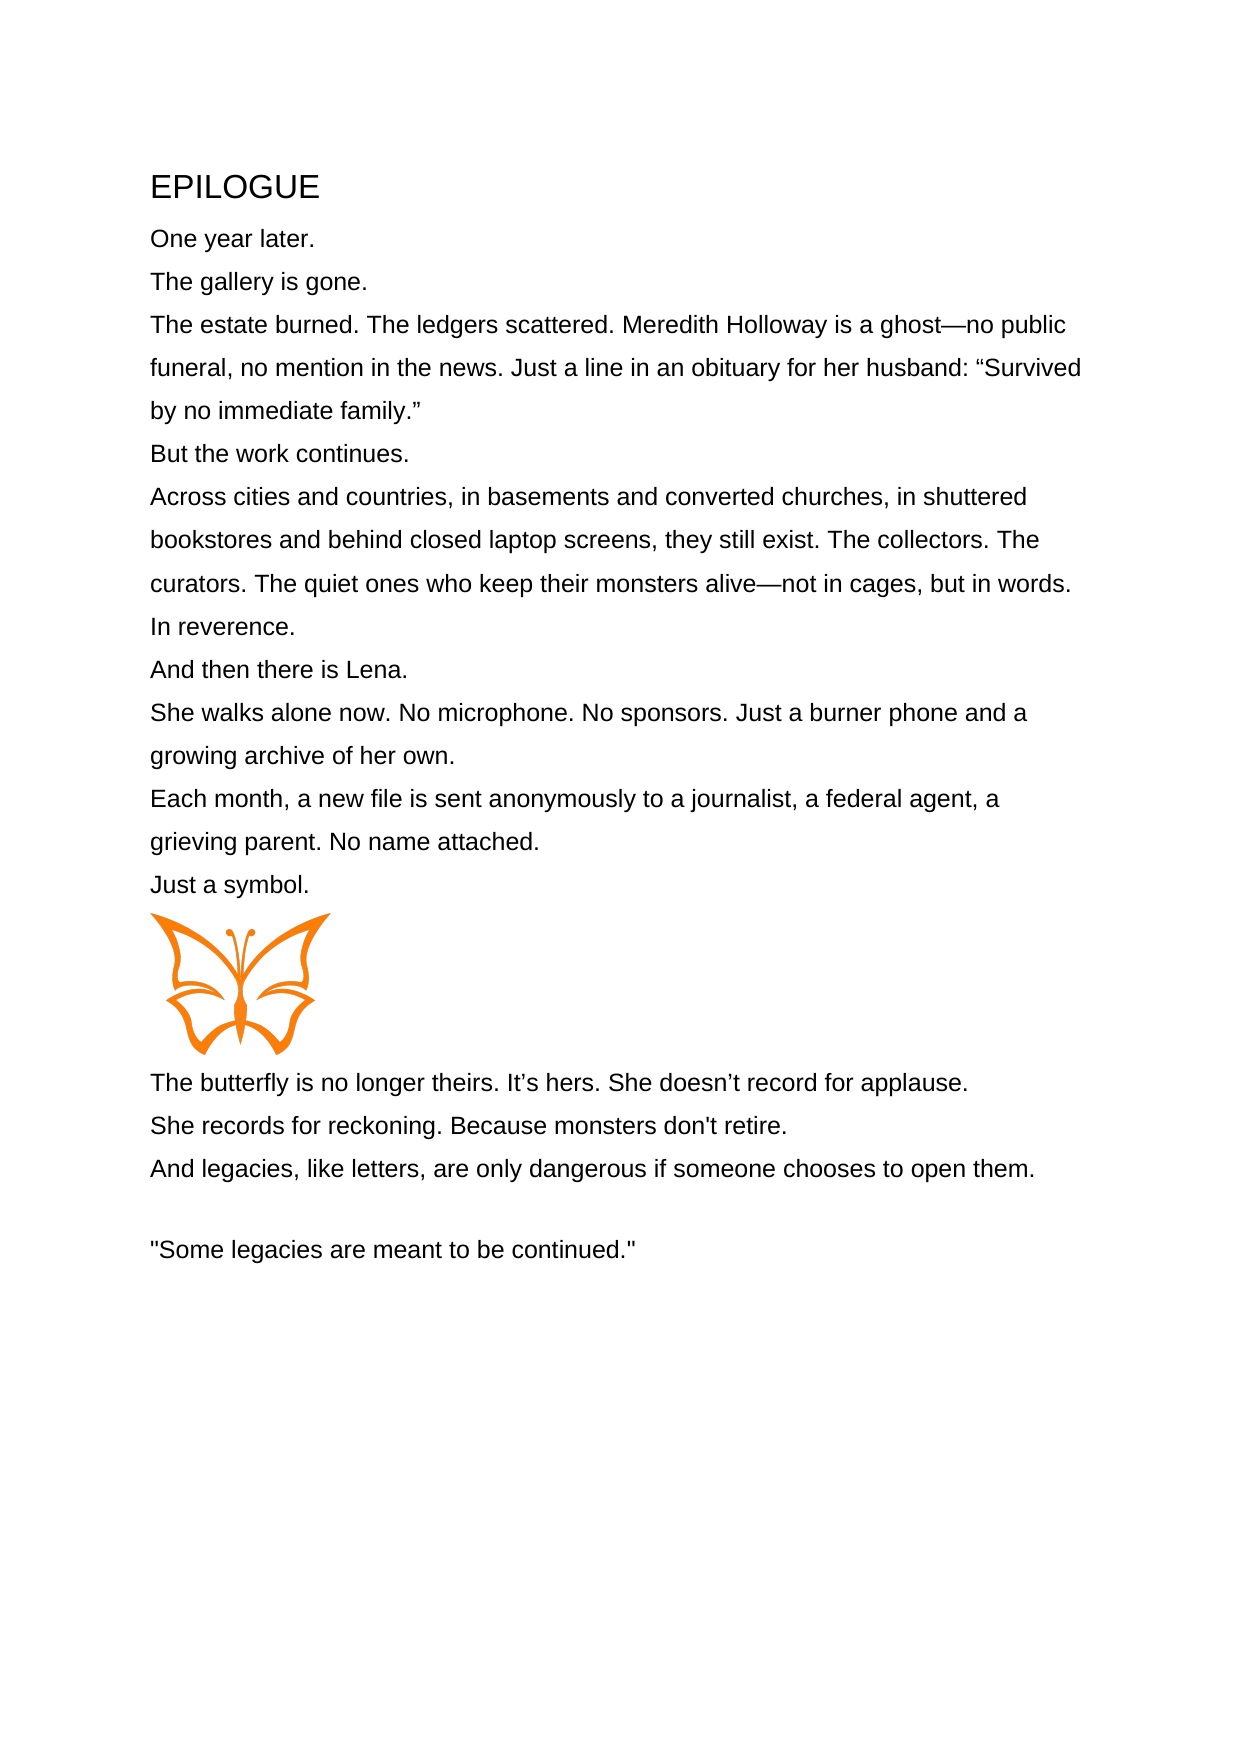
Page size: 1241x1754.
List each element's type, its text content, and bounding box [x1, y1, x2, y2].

text The gallery is gone. [150, 267, 1090, 295]
subtitle "Some legacies are meant to be continued." [150, 1235, 1090, 1264]
text The estate burned. The ledgers scattered. Meredith Holloway is a ghost—no public funeral, no mention in the news. Just a line in an obituary for her husband: “Survived by no immediate family.” [150, 310, 1090, 425]
text Across cities and countries, in basements and converted churches, in shuttered bookstores and behind closed laptop screens, they still exist. The collectors. The curators. The quiet ones who keep their monsters alive—not in cages, but in words. In reverence. [150, 482, 1090, 640]
text One year later. [150, 223, 1090, 252]
text And legacies, like letters, are only dangerous if someone chooses to open them. [150, 1154, 1090, 1183]
subtitle EPILOGUE [150, 167, 1090, 205]
text And then there is Lena. [150, 655, 1090, 683]
text But the work continues. [150, 439, 1090, 468]
text The butterfly is no longer theirs. It’s hers. She doesn’t record for applause. [150, 1068, 1090, 1097]
picture [150, 913, 331, 1055]
text Each month, a new file is sent anonymously to a journalist, a federal agent, a grieving parent. No name attached. [150, 784, 1090, 856]
text She walks alone now. No microphone. No sponsors. Just a burner phone and a growing archive of her own. [150, 698, 1090, 770]
text She records for reckoning. Because monsters don't retire. [150, 1111, 1090, 1140]
text Just a symbol. [150, 870, 1090, 899]
